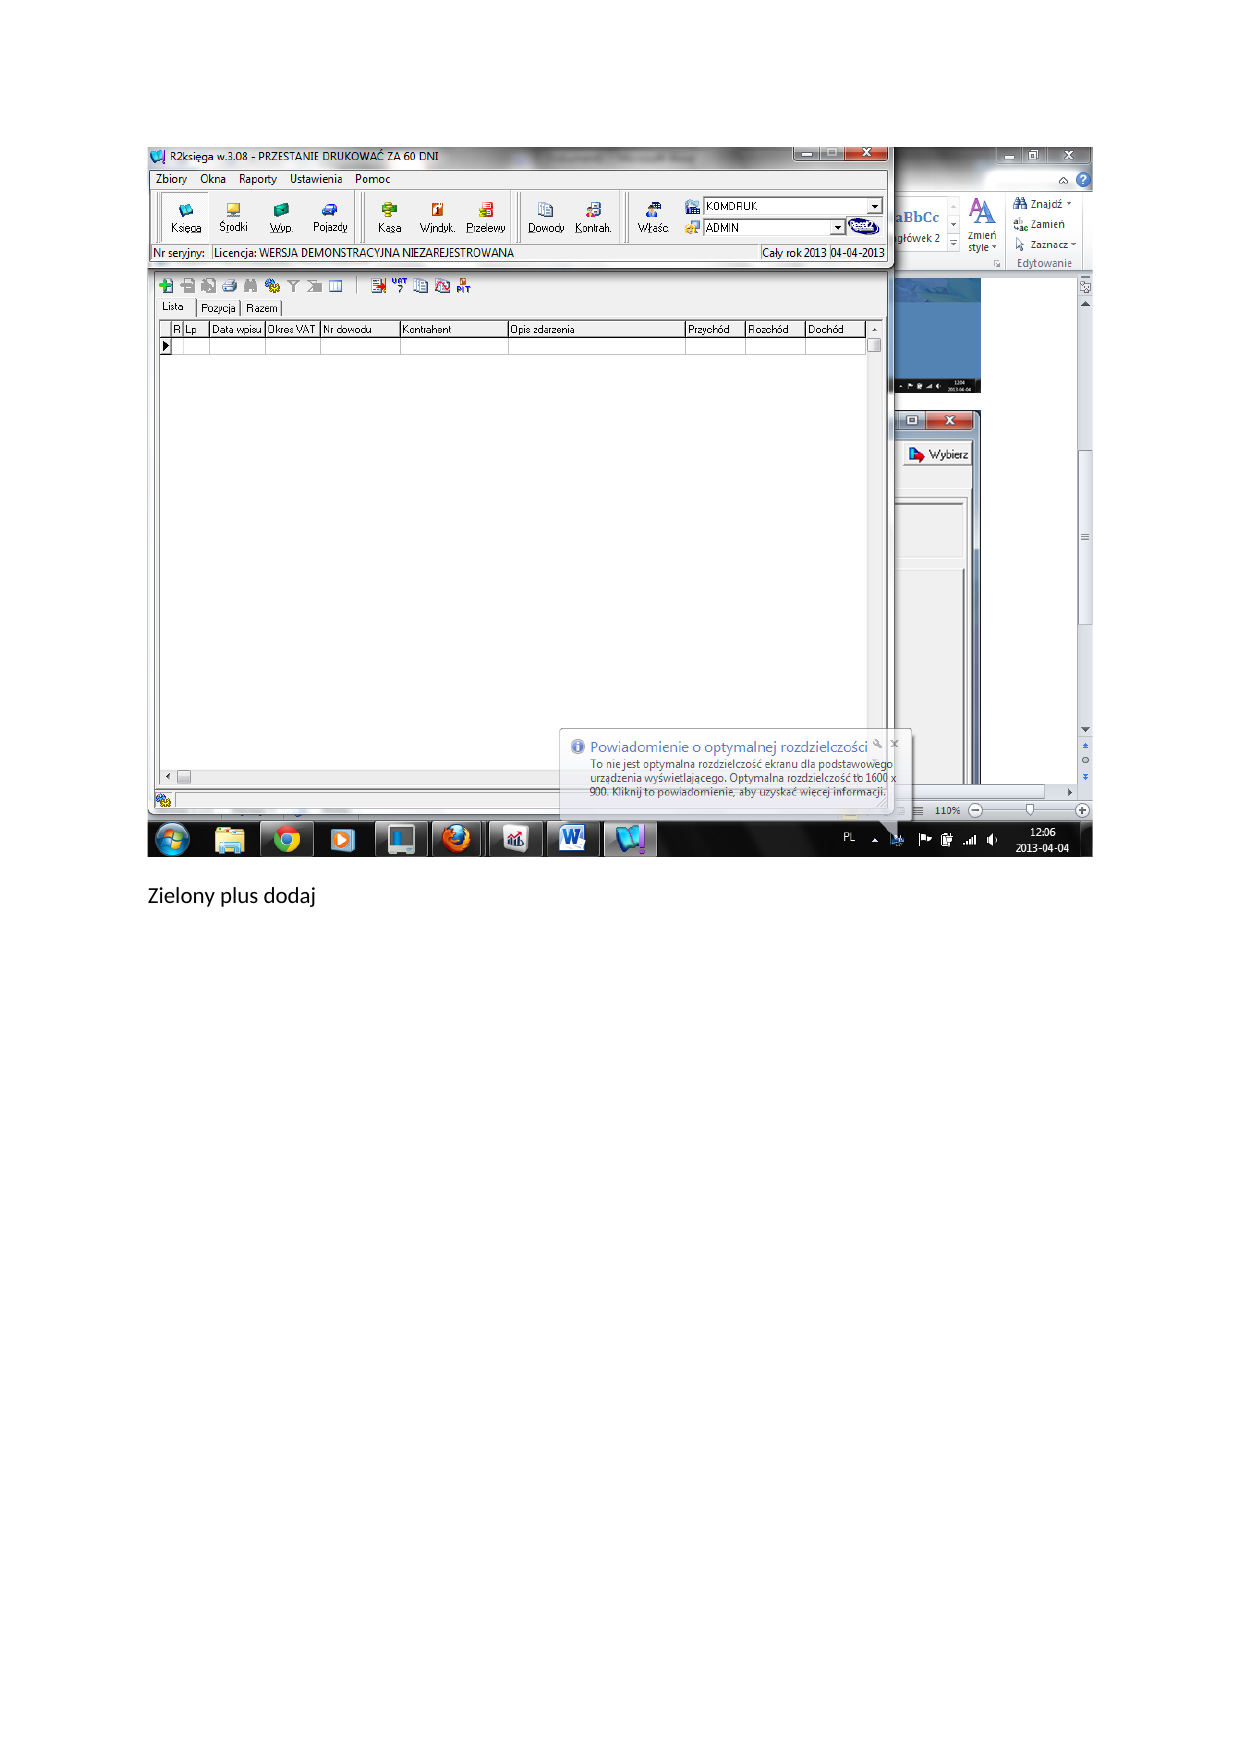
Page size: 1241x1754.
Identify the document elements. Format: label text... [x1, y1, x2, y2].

text Zielony plus dodaj [148, 881, 1093, 909]
picture [147, 147, 1093, 857]
